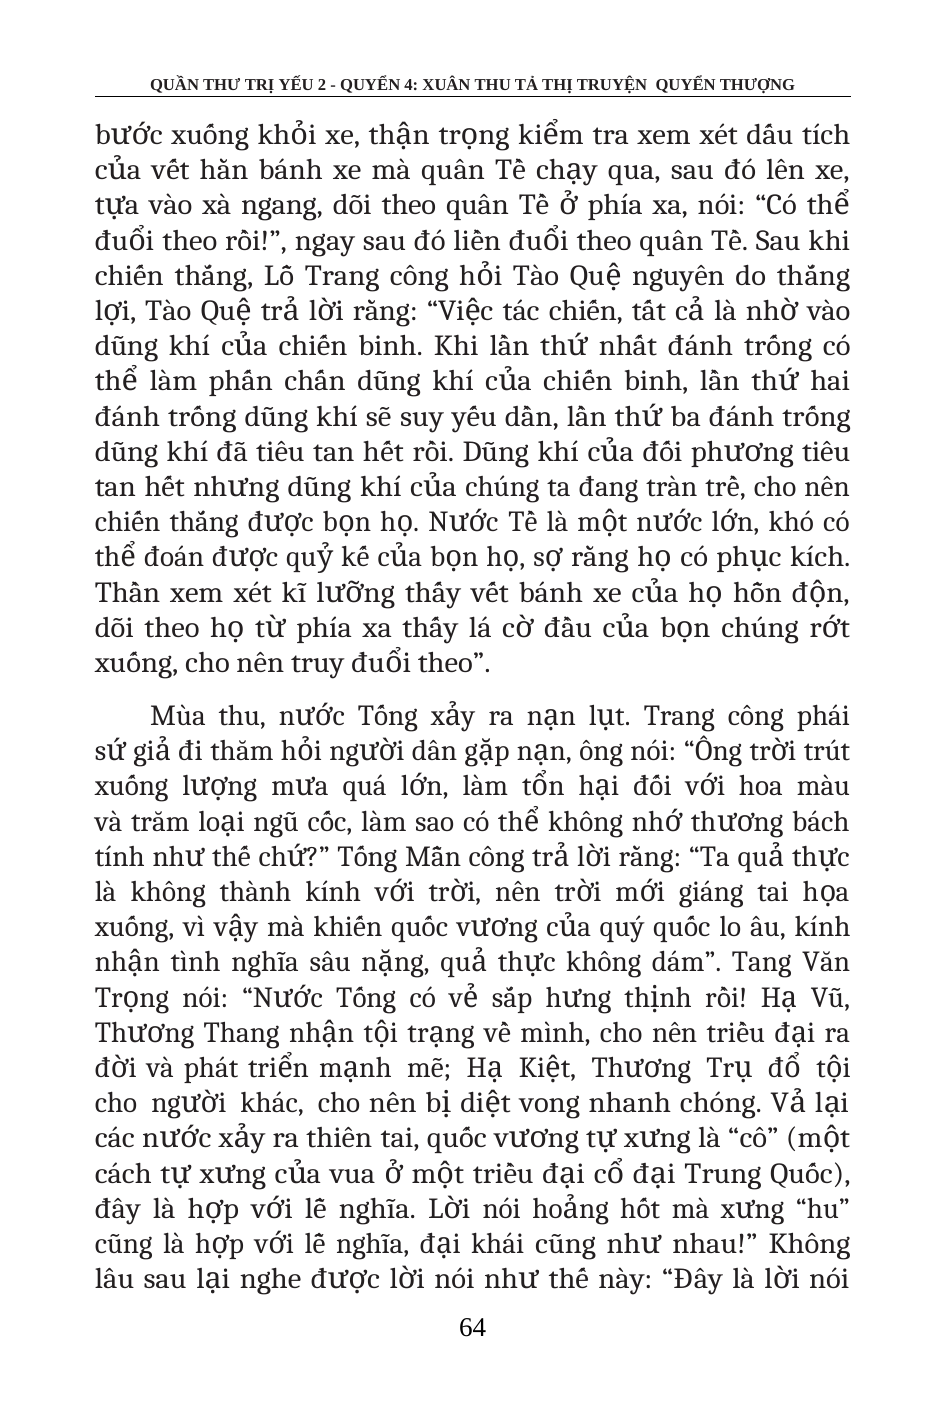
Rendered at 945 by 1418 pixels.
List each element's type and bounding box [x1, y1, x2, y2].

text [94, 118, 851, 680]
text [94, 699, 851, 1296]
